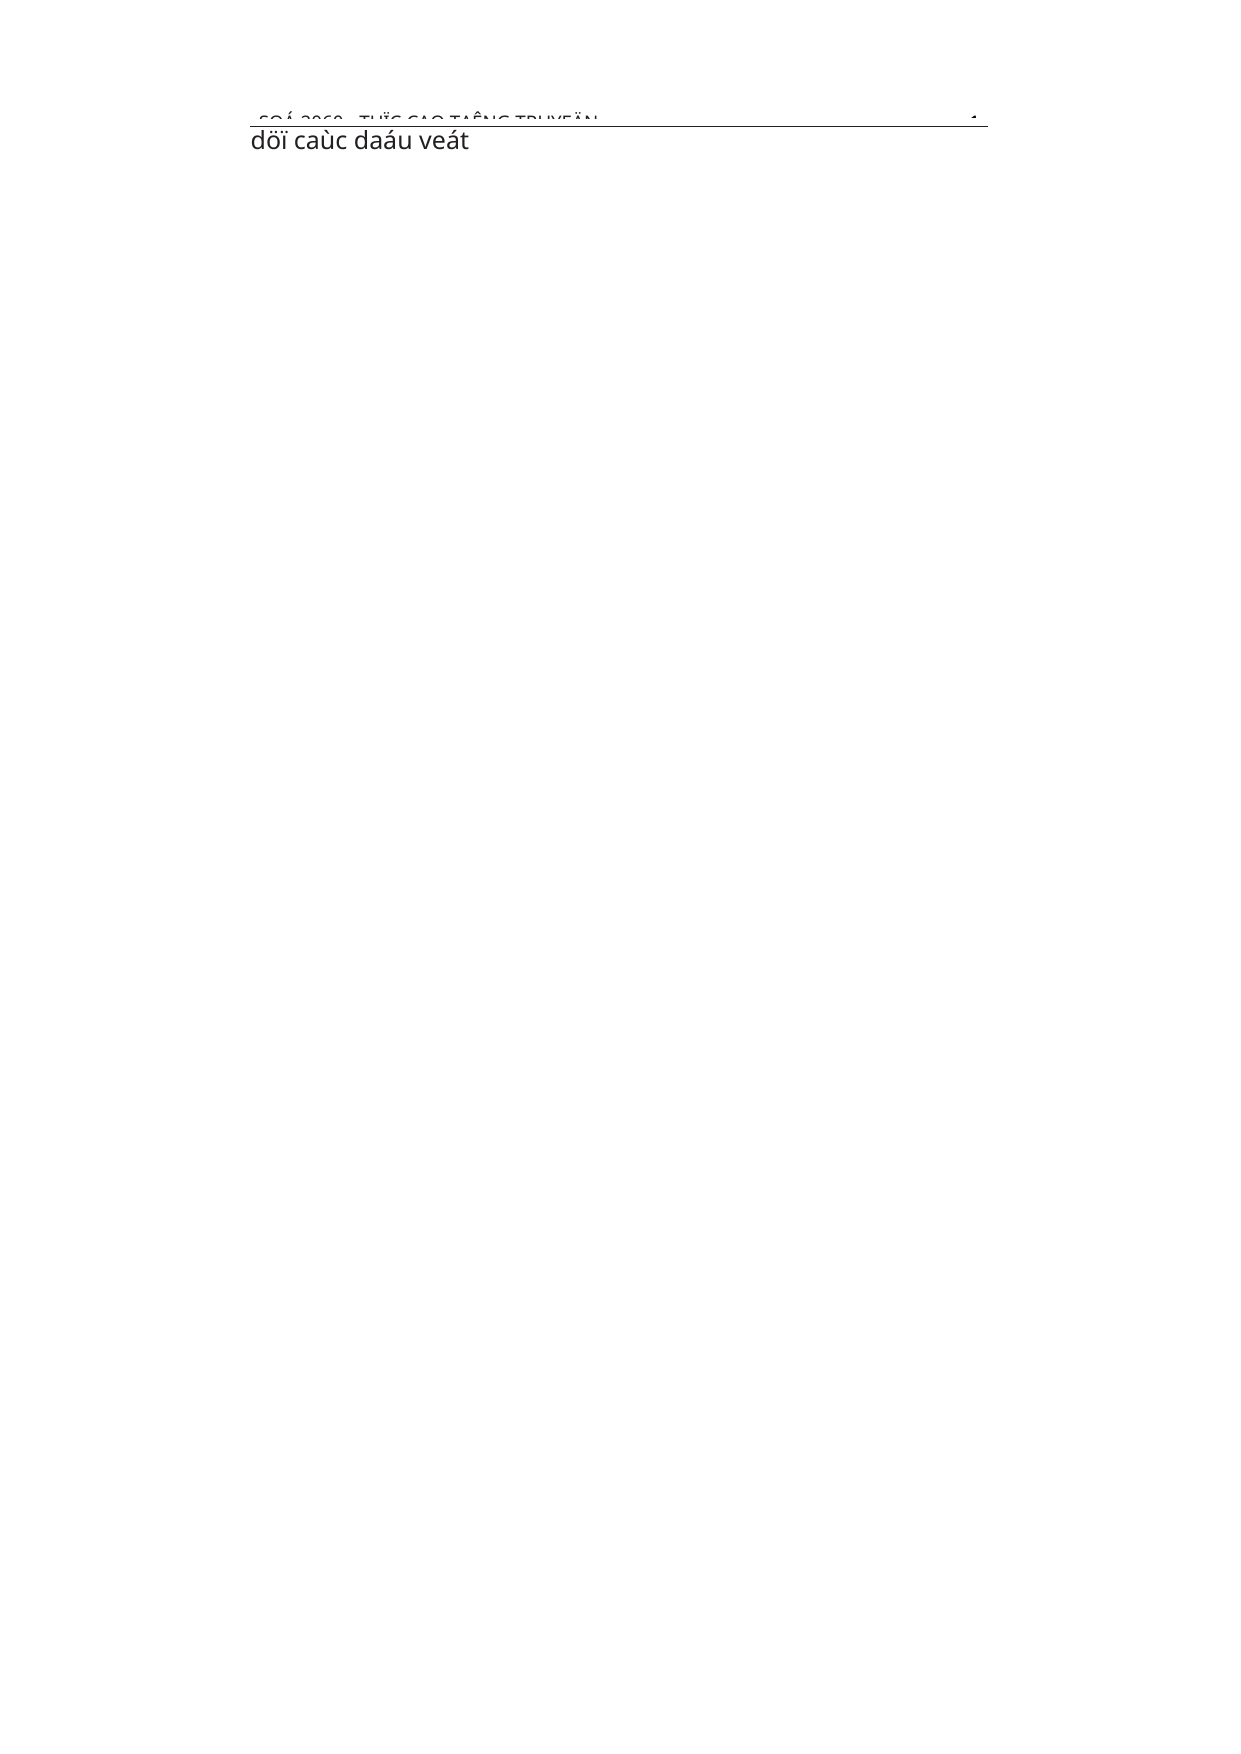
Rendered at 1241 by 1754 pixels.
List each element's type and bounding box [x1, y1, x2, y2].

text [250, 125, 990, 156]
